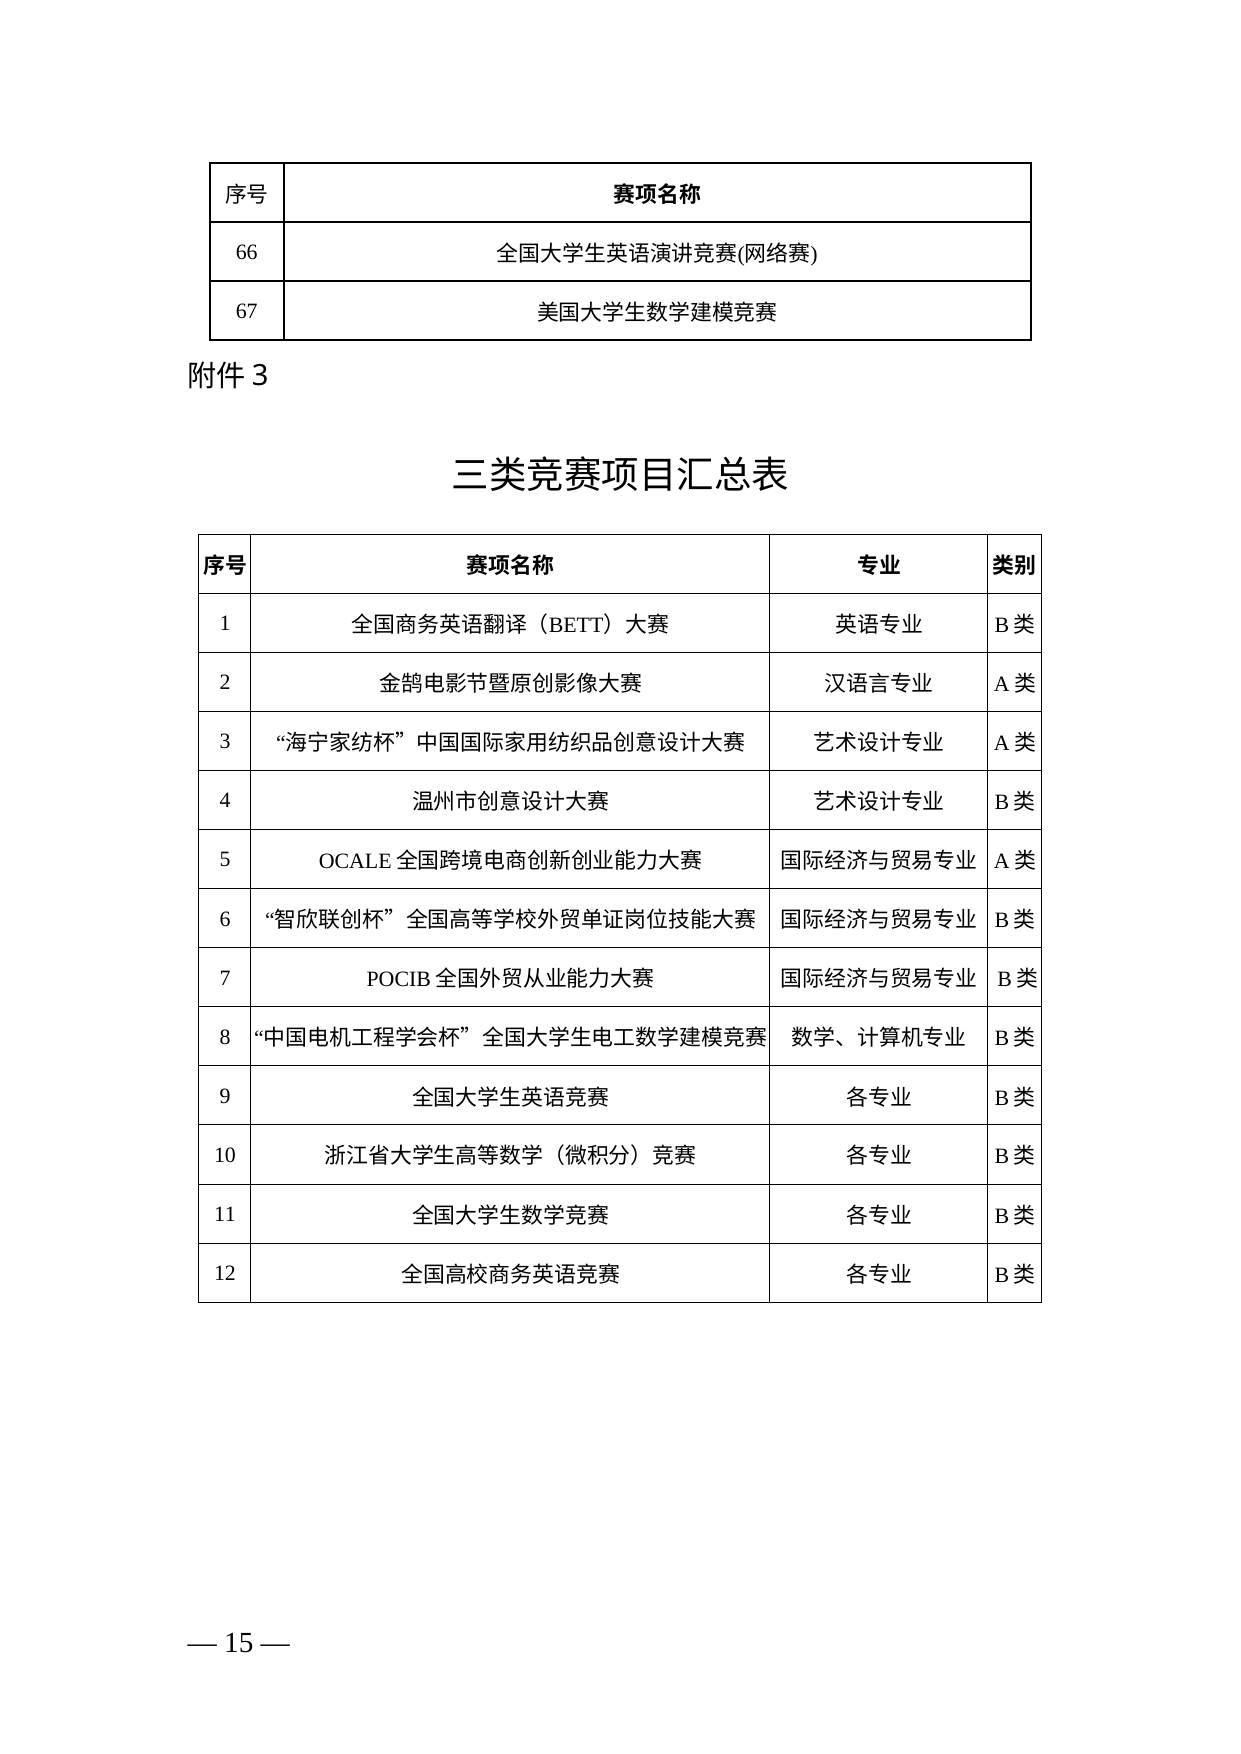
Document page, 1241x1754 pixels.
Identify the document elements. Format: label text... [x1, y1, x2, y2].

table_header 专业 [770, 535, 987, 593]
table_cell B类 [988, 1244, 1041, 1302]
table_cell POCIB全国外贸从业能力大赛 [251, 948, 769, 1006]
table_cell 4 [199, 771, 250, 829]
table_cell 5 [199, 830, 250, 888]
table_cell 66 [211, 223, 283, 280]
table_cell A类 [988, 653, 1041, 711]
table_cell 全国商务英语翻译（BETT）大赛 [251, 594, 769, 652]
table_cell 9 [199, 1066, 250, 1124]
table_cell 7 [199, 948, 250, 1006]
table_cell B类 [988, 948, 1041, 1006]
table_cell B类 [988, 1185, 1041, 1242]
table_cell OCALE全国跨境电商创新创业能力大赛 [251, 830, 769, 888]
table_cell B类 [988, 1125, 1041, 1183]
table_cell 国际经济与贸易专业 [770, 889, 987, 947]
table_cell 67 [211, 282, 283, 339]
table_cell 全国高校商务英语竞赛 [251, 1244, 769, 1302]
table_cell 各专业 [770, 1185, 987, 1242]
table_cell 全国大学生英语竞赛 [251, 1066, 769, 1124]
table_cell B类 [988, 594, 1041, 652]
table_cell A类 [988, 712, 1041, 770]
table_cell 12 [199, 1244, 250, 1302]
table_cell 汉语言专业 [770, 653, 987, 711]
table_header 赛项名称 [251, 535, 769, 593]
table_cell 英语专业 [770, 594, 987, 652]
table_cell A类 [988, 830, 1041, 888]
table_cell 艺术设计专业 [770, 771, 987, 829]
table_cell 3 [199, 712, 250, 770]
table_cell B类 [988, 1066, 1041, 1124]
table_cell 全国大学生英语演讲竞赛(网络赛) [285, 223, 1030, 280]
table_cell 10 [199, 1125, 250, 1183]
table_cell 8 [199, 1007, 250, 1065]
table_cell B类 [988, 771, 1041, 829]
table_cell 数学、计算机专业 [770, 1007, 987, 1065]
table_cell 各专业 [770, 1066, 987, 1124]
table_cell 2 [199, 653, 250, 711]
table_cell “中国电机工程学会杯”全国大学生电工数学建模竞赛 [251, 1007, 769, 1065]
table_cell 美国大学生数学建模竞赛 [285, 282, 1030, 339]
table_header 类别 [988, 535, 1041, 593]
table_cell 1 [199, 594, 250, 652]
table_cell 国际经济与贸易专业 [770, 830, 987, 888]
table_cell 浙江省大学生高等数学（微积分）竞赛 [251, 1125, 769, 1183]
table_cell B类 [988, 889, 1041, 947]
table_cell 国际经济与贸易专业 [770, 948, 987, 1006]
table_cell 各专业 [770, 1125, 987, 1183]
table_cell 6 [199, 889, 250, 947]
table_cell B类 [988, 1007, 1041, 1065]
table_cell 金鹄电影节暨原创影像大赛 [251, 653, 769, 711]
table_cell 各专业 [770, 1244, 987, 1302]
table_cell 温州市创意设计大赛 [251, 771, 769, 829]
table_header 序号 [211, 164, 283, 221]
table_cell “智欣联创杯”全国高等学校外贸单证岗位技能大赛 [251, 889, 769, 947]
table_cell 11 [199, 1185, 250, 1242]
table_header 赛项名称 [285, 164, 1030, 221]
table_cell 艺术设计专业 [770, 712, 987, 770]
table_cell “海宁家纺杯”中国国际家用纺织品创意设计大赛 [251, 712, 769, 770]
text 三类竞赛项目汇总表 [187, 439, 1053, 501]
text 附件3 [187, 341, 1053, 406]
table_cell 全国大学生数学竞赛 [251, 1185, 769, 1242]
table_header 序号 [199, 535, 250, 593]
